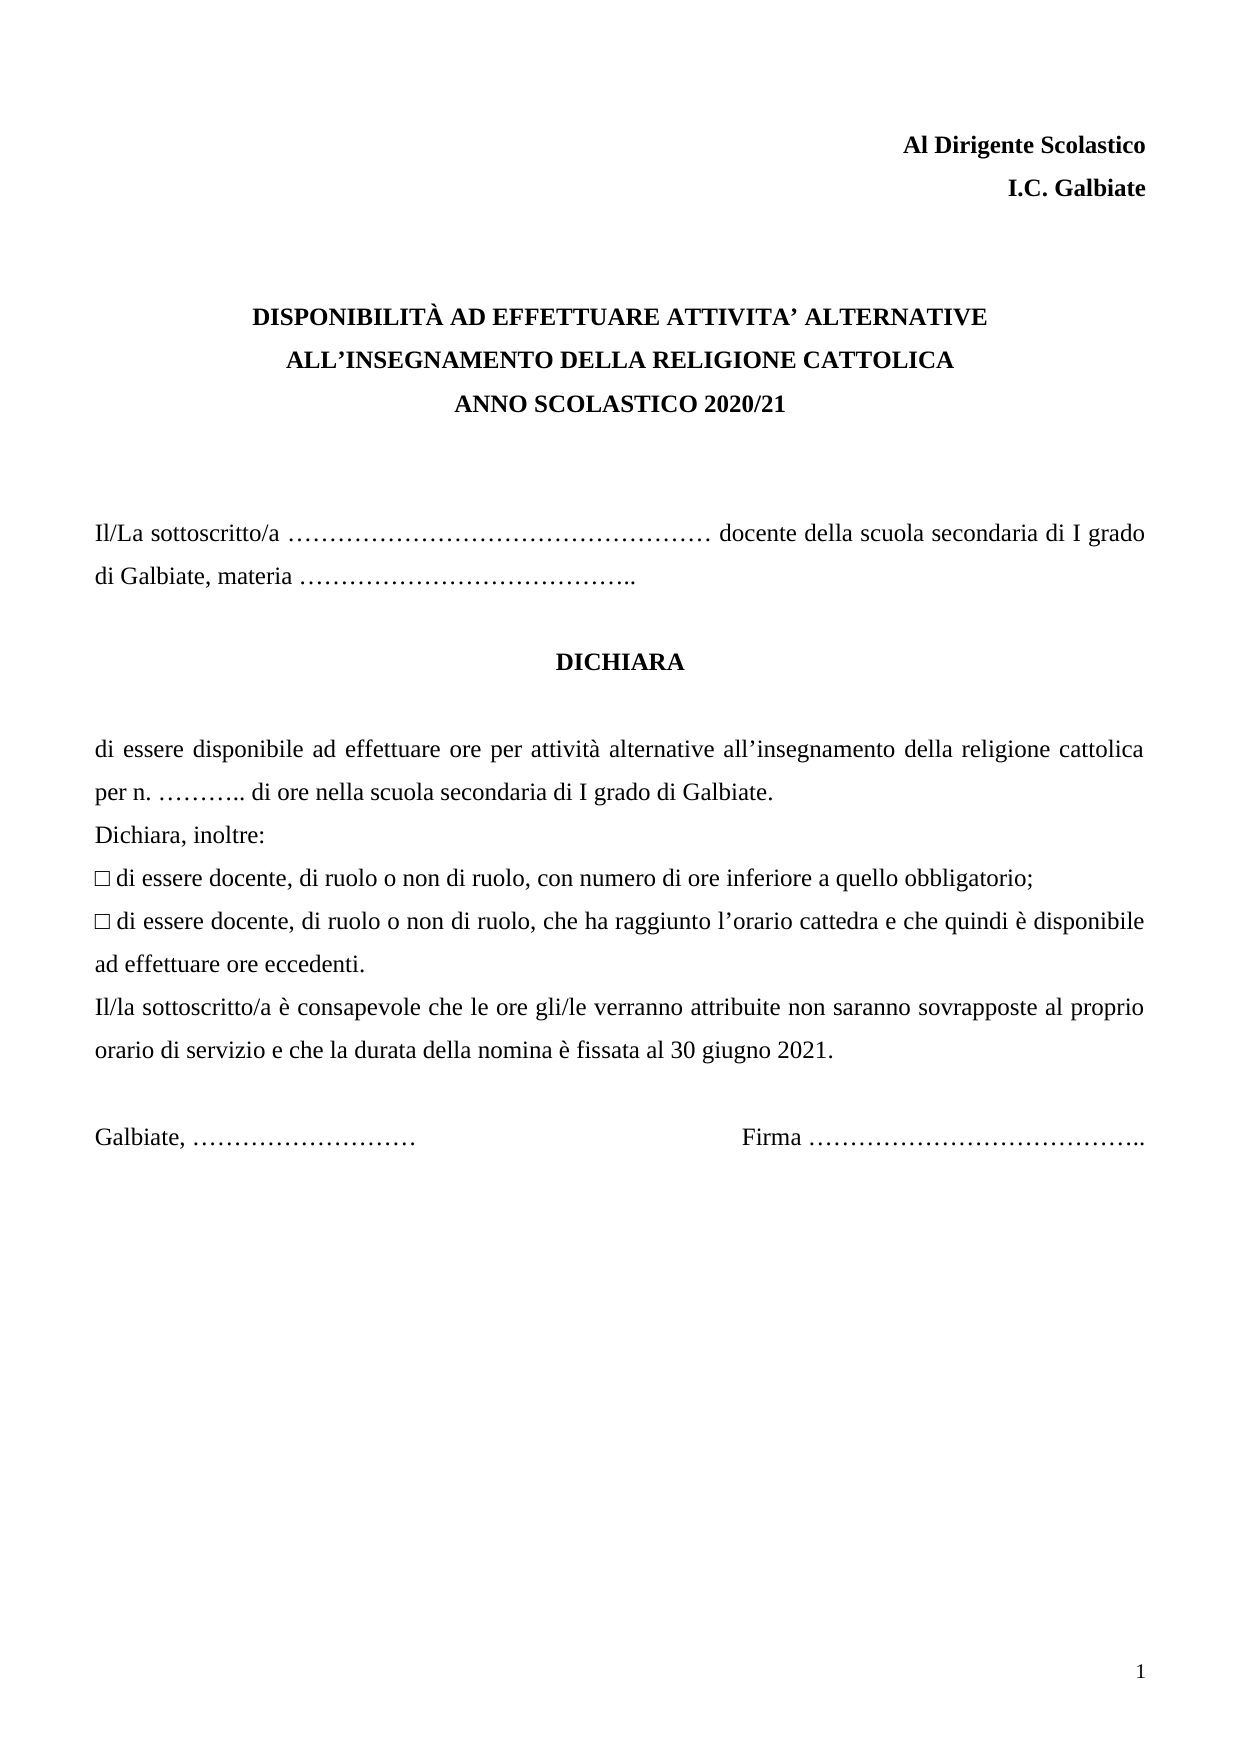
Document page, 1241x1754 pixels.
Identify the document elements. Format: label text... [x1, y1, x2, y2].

text Al Dirigente Scolastico [94, 130, 1146, 159]
text Dichiara, inoltre: [94, 820, 1146, 849]
text di essere disponibile ad effettuare ore per attività alternative all’insegnamento della religione cattolica per n. ……….. di ore nella scuola secondaria di I grado di Galbiate. [94, 734, 1146, 806]
text Il/La sottoscritto/a …………………………………………… docente della scuola secondaria di I grado di Galbiate, materia ………………………………….. [94, 518, 1146, 590]
text DICHIARA [94, 647, 1146, 676]
text □ di essere docente, di ruolo o non di ruolo, con numero di ore inferiore a quello obbligatorio; [94, 863, 1146, 892]
text □ di essere docente, di ruolo o non di ruolo, che ha raggiunto l’orario cattedra e che quindi è disponibile ad effettuare ore eccedenti. [94, 906, 1146, 978]
text Galbiate, ……………………… Firma ………………………………….. [94, 1122, 1146, 1151]
text I.C. Galbiate [94, 173, 1146, 202]
text ANNO SCOLASTICO 2020/21 [94, 389, 1146, 417]
text Il/la sottoscritto/a è consapevole che le ore gli/le verranno attribuite non saranno sovrapposte al proprio orario di servizio e che la durata della nomina è fissata al 30 giugno 2021. [94, 992, 1146, 1064]
text ALL’INSEGNAMENTO DELLA RELIGIONE CATTOLICA [94, 346, 1146, 374]
text DISPONIBILITÀ AD EFFETTUARE ATTIVITA’ ALTERNATIVE [94, 302, 1146, 331]
